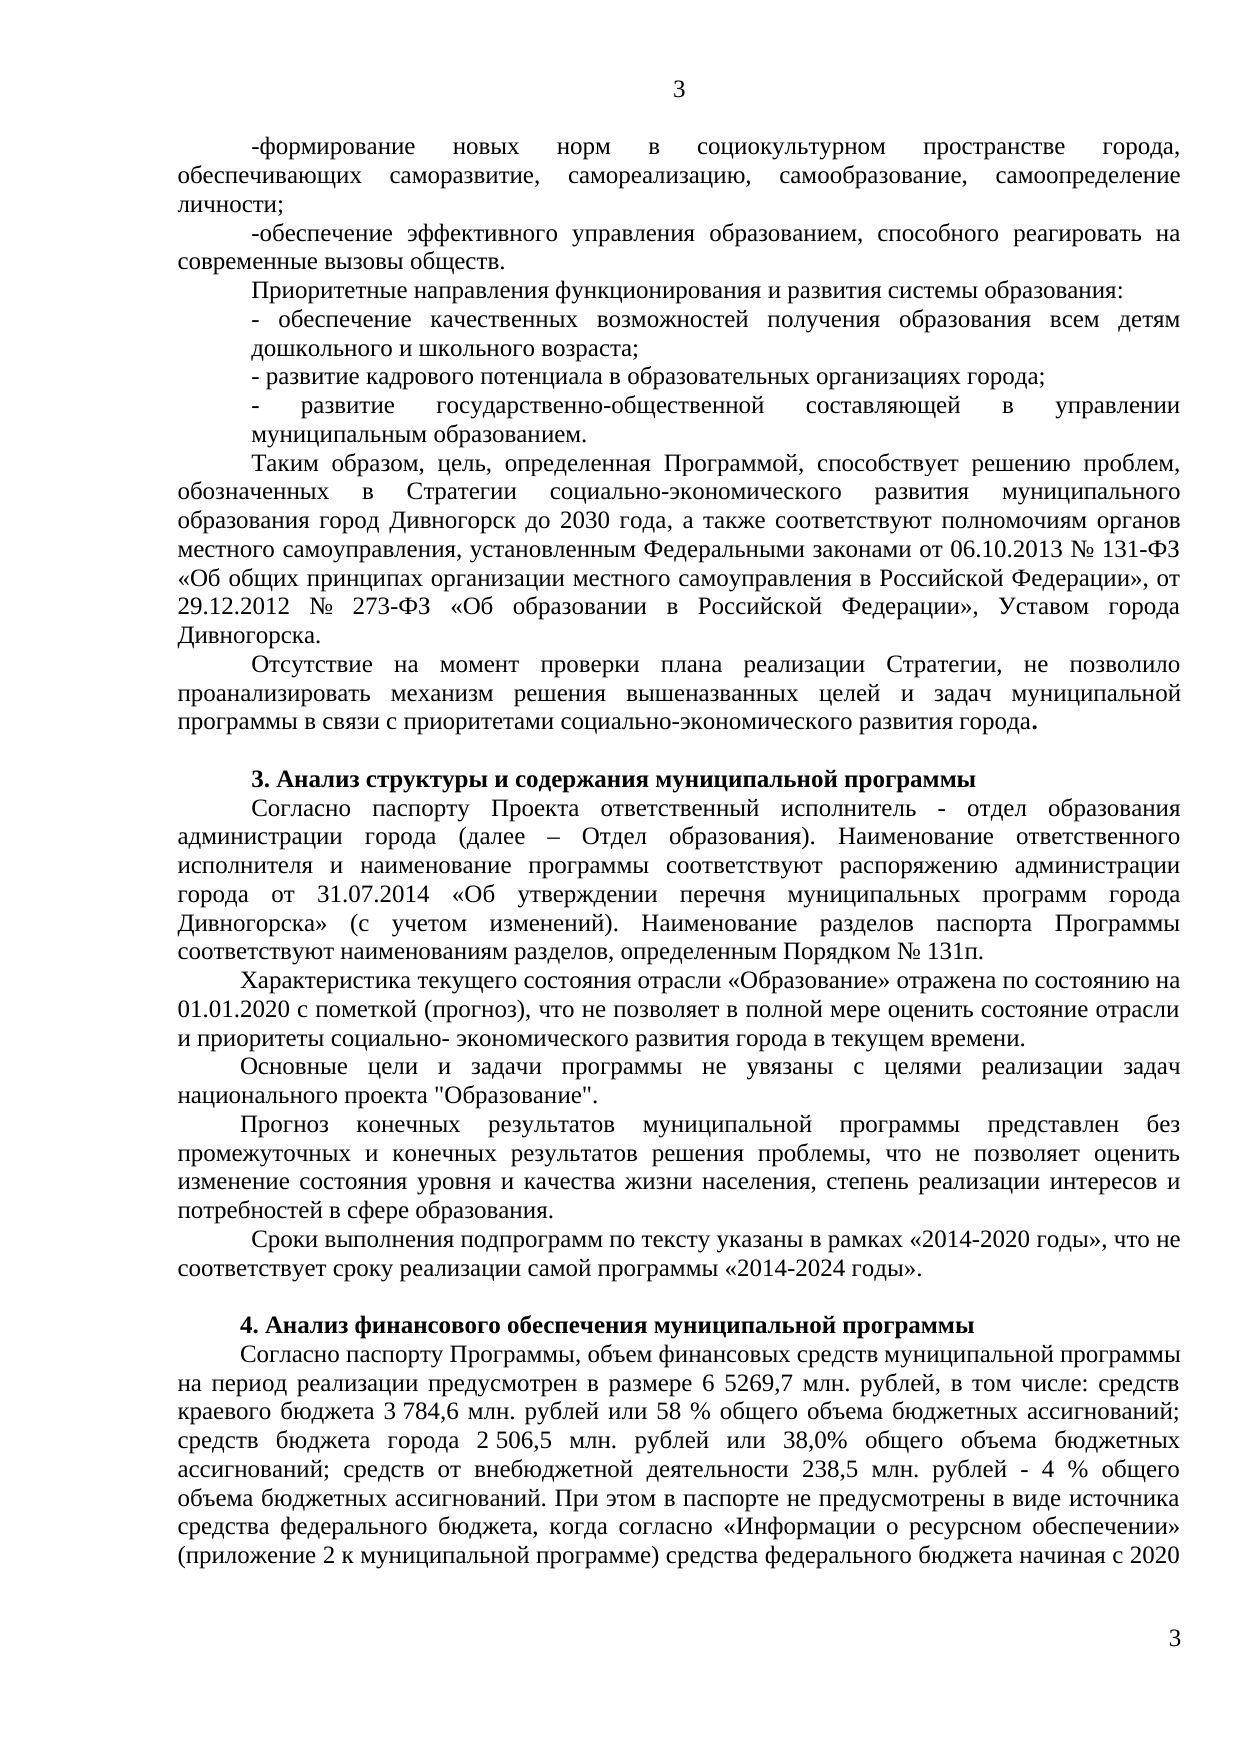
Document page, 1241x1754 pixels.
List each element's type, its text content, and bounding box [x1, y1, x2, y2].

text - развитие кадрового потенциала в образовательных организациях города; [251, 361, 1181, 390]
text Таким образом, цель, определенная Программой, способствует решению проблем, обозначенных в Стратегии социально-экономического развития муниципального образования город Дивногорск до 2030 года, а также соответствуют полномочиям органов местного самоуправления, установленным Федеральными законами от 06.10.2013 № 131-ФЗ «Об общих принципах организации местного самоуправления в Российской Федерации», от 29.12.2012 № 273-ФЗ «Об образовании в Российской Федерации», Уставом города Дивногорска. [177, 448, 1181, 505]
text Основные цели и задачи программы не увязаны с целями реализации задач национального проекта "Образование". [177, 1051, 1181, 1109]
list Приоритетные направления функционирования и развития системы образования: [177, 275, 1181, 304]
text Прогноз конечных результатов муниципальной программы представлен без промежуточных и конечных результатов решения проблемы, что не позволяет оценить изменение состояния уровня и качества жизни населения, степень реализации интересов и потребностей в сфере образования. [177, 1109, 1181, 1224]
text Отсутствие на момент проверки плана реализации Стратегии, не позволило проанализировать механизм решения вышеназванных целей и задач муниципальной программы в связи с приоритетами социально-экономического развития города. [177, 649, 1181, 735]
text Сроки выполнения подпрограмм по тексту указаны в рамках «2014-2020 годы», что не соответствует сроку реализации самой программы «2014-2024 годы». [177, 1224, 1181, 1281]
list Согласно паспорту Проекта ответственный исполнитель - отдел образования администрации города (далее – Отдел образования). Наименование ответственного исполнителя и наименование программы соответствуют распоряжению администрации города от 31.07.2014 «Об утверждении перечня муниципальных программ города Дивногорска» (с учетом изменений). Наименование разделов паспорта Программы соответствуют наименованиям разделов, определенным Порядком № 131п. [177, 793, 1181, 965]
list -формирование новых норм в социокультурном пространстве города, обеспечивающих саморазвитие, самореализацию, самообразование, самоопределение личности; [177, 131, 1181, 218]
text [177, 1339, 1181, 1569]
list 3. Анализ структуры и содержания муниципальной программы [177, 764, 1181, 793]
text Таким образом, цель, определенная Программой, способствует решению проблем, обозначенных в Стратегии социально-экономического развития муниципального образования город Дивногорск до 2030 года, а также соответствуют полномочиям органов местного самоуправления, установленным Федеральными законами от 06.10.2013 № 131-ФЗ «Об общих принципах организации местного самоуправления в Российской Федерации», от 29.12.2012 № 273-ФЗ «Об образовании в Российской Федерации», Уставом города Дивногорска. [177, 505, 1181, 649]
text - развитие государственно-общественной составляющей в управлении муниципальным образованием. [251, 390, 1181, 448]
text 4. Анализ финансового обеспечения муниципальной программы [177, 1310, 1181, 1339]
text Характеристика текущего состояния отрасли «Образование» отражена по состоянию на 01.01.2020 с пометкой (прогноз), что не позволяет в полной мере оценить состояние отрасли и приоритеты социально- экономического развития города в текущем времени. [177, 965, 1181, 1051]
text - обеспечение качественных возможностей получения образования всем детям дошкольного и школьного возраста; [251, 304, 1181, 361]
text -обеспечение эффективного управления образованием, способного реагировать на современные вызовы обществ. [177, 218, 1181, 275]
